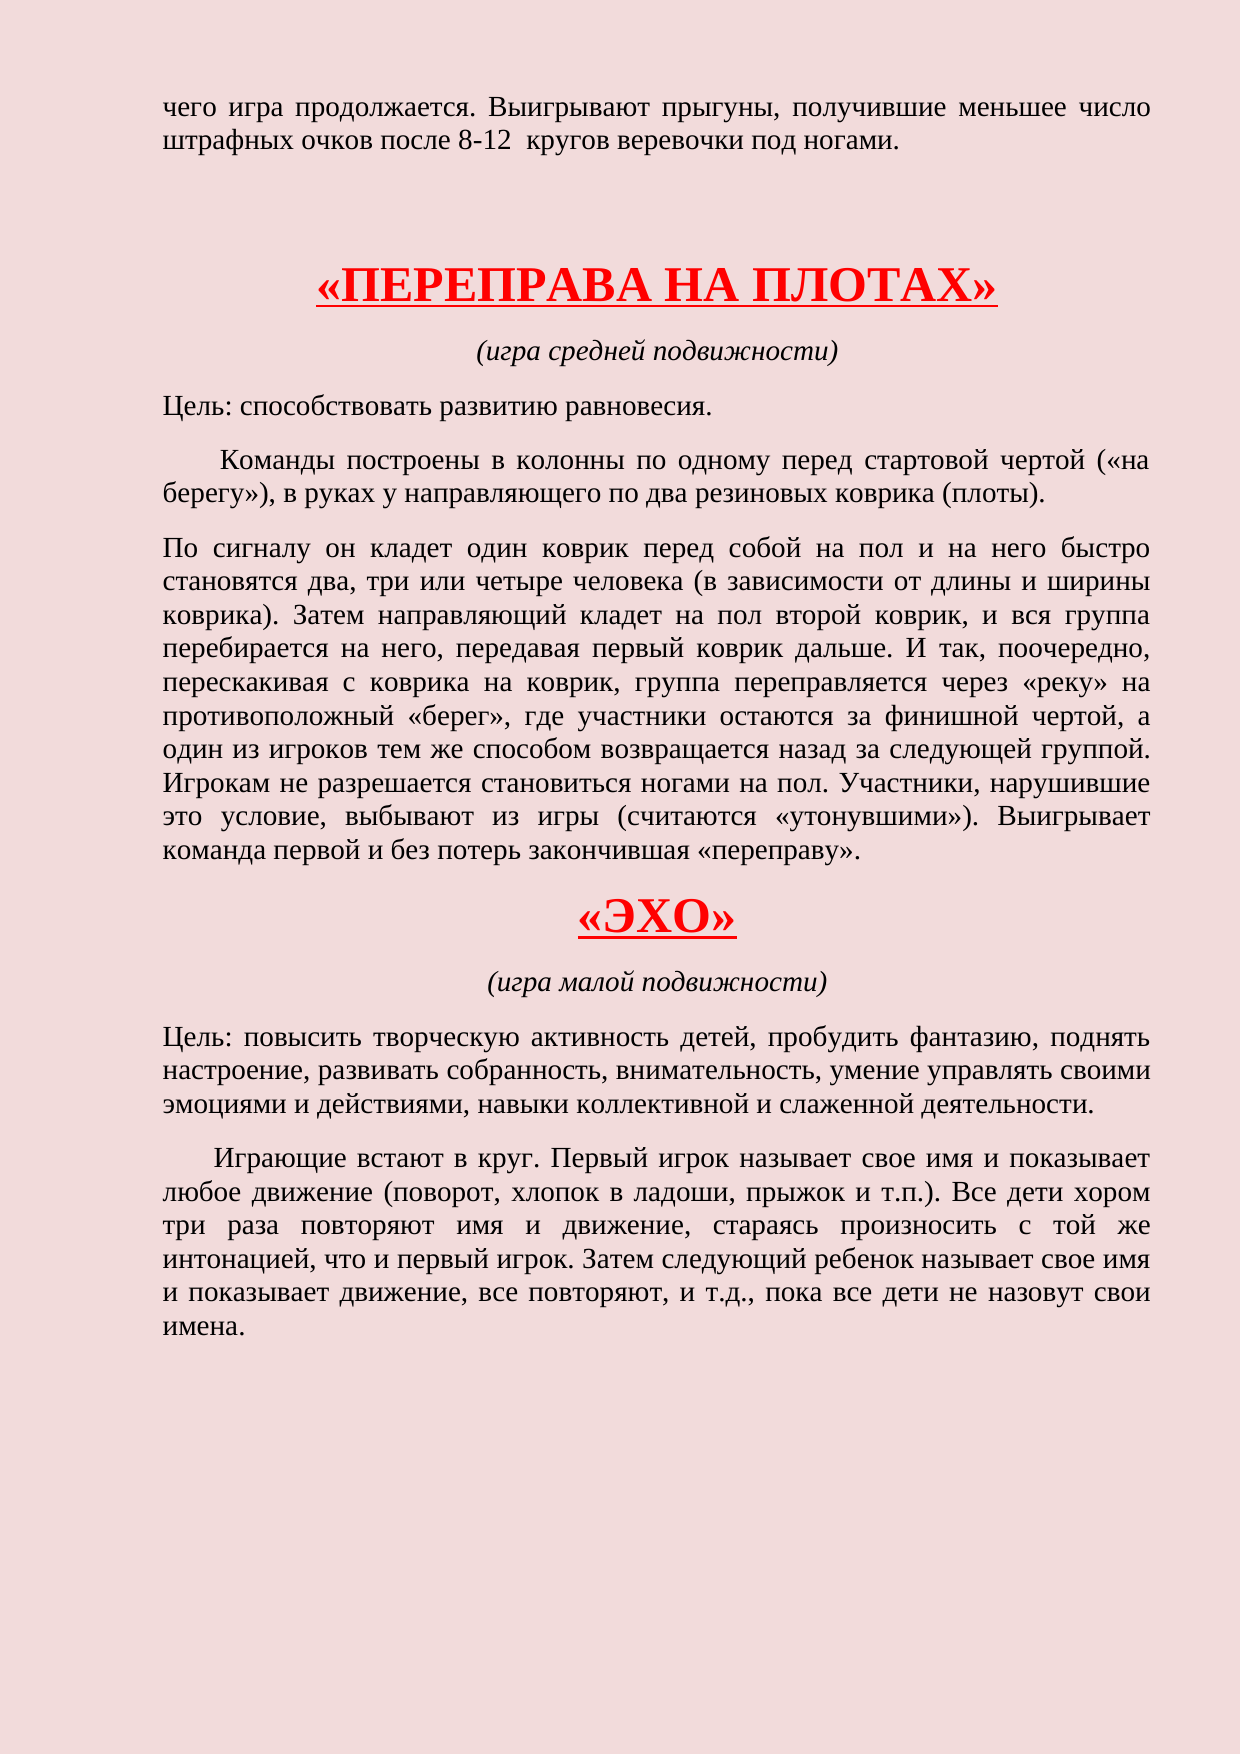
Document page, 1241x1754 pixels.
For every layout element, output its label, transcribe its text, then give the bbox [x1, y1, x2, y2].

text Играющие встают в круг. Первый игрок называет свое имя и показывает любое движение (поворот, хлопок в ладоши, прыжок и т.п.). Все дети хором три раза повторяют имя и движение, стараясь произносить с той же интонацией, что и первый игрок. Затем следующий ребенок называет свое имя и показывает движение, все повторяют, и т.д., пока все дети не назовут свои имена. [162, 1140, 1152, 1342]
text Команды построены в колонны по одному перед стартовой чертой («на берегу»), в руках у направляющего по два резиновых коврика (плоты). [162, 442, 1152, 509]
text По сигналу он кладет один коврик перед собой на пол и на него быстро становятся два, три или четыре человека (в зависимости от длины и ширины коврика). Затем направляющий кладет на пол второй коврик, и вся группа перебирается на него, передавая первый коврик дальше. И так, поочередно, перескакивая с коврика на коврик, группа переправляется через «реку» на противоположный «берег», где участники остаются за финишной чертой, а один из игроков тем же способом возвращается назад за следующей группой. Игрокам не разрешается становиться ногами на пол. Участники, нарушившие это условие, выбывают из игры (считаются «утонувшими»). Выигрывает команда первой и без потерь закончившая «переправу». [162, 530, 1152, 865]
text «ЭХО» [162, 886, 1152, 944]
text Цель: повысить творческую активность детей, пробудить фантазию, поднять настроение, развивать собранность, внимательность, умение управлять своими эмоциями и действиями, навыки коллективной и слаженной деятельности. [162, 1019, 1152, 1119]
text (игра средней подвижности) [162, 333, 1152, 367]
text Цель: способствовать развитию равновесия. [162, 388, 1152, 421]
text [162, 89, 1152, 156]
text «ПЕРЕПРАВА НА ПЛОТАХ» [162, 255, 1152, 312]
text (игра малой подвижности) [162, 964, 1152, 998]
